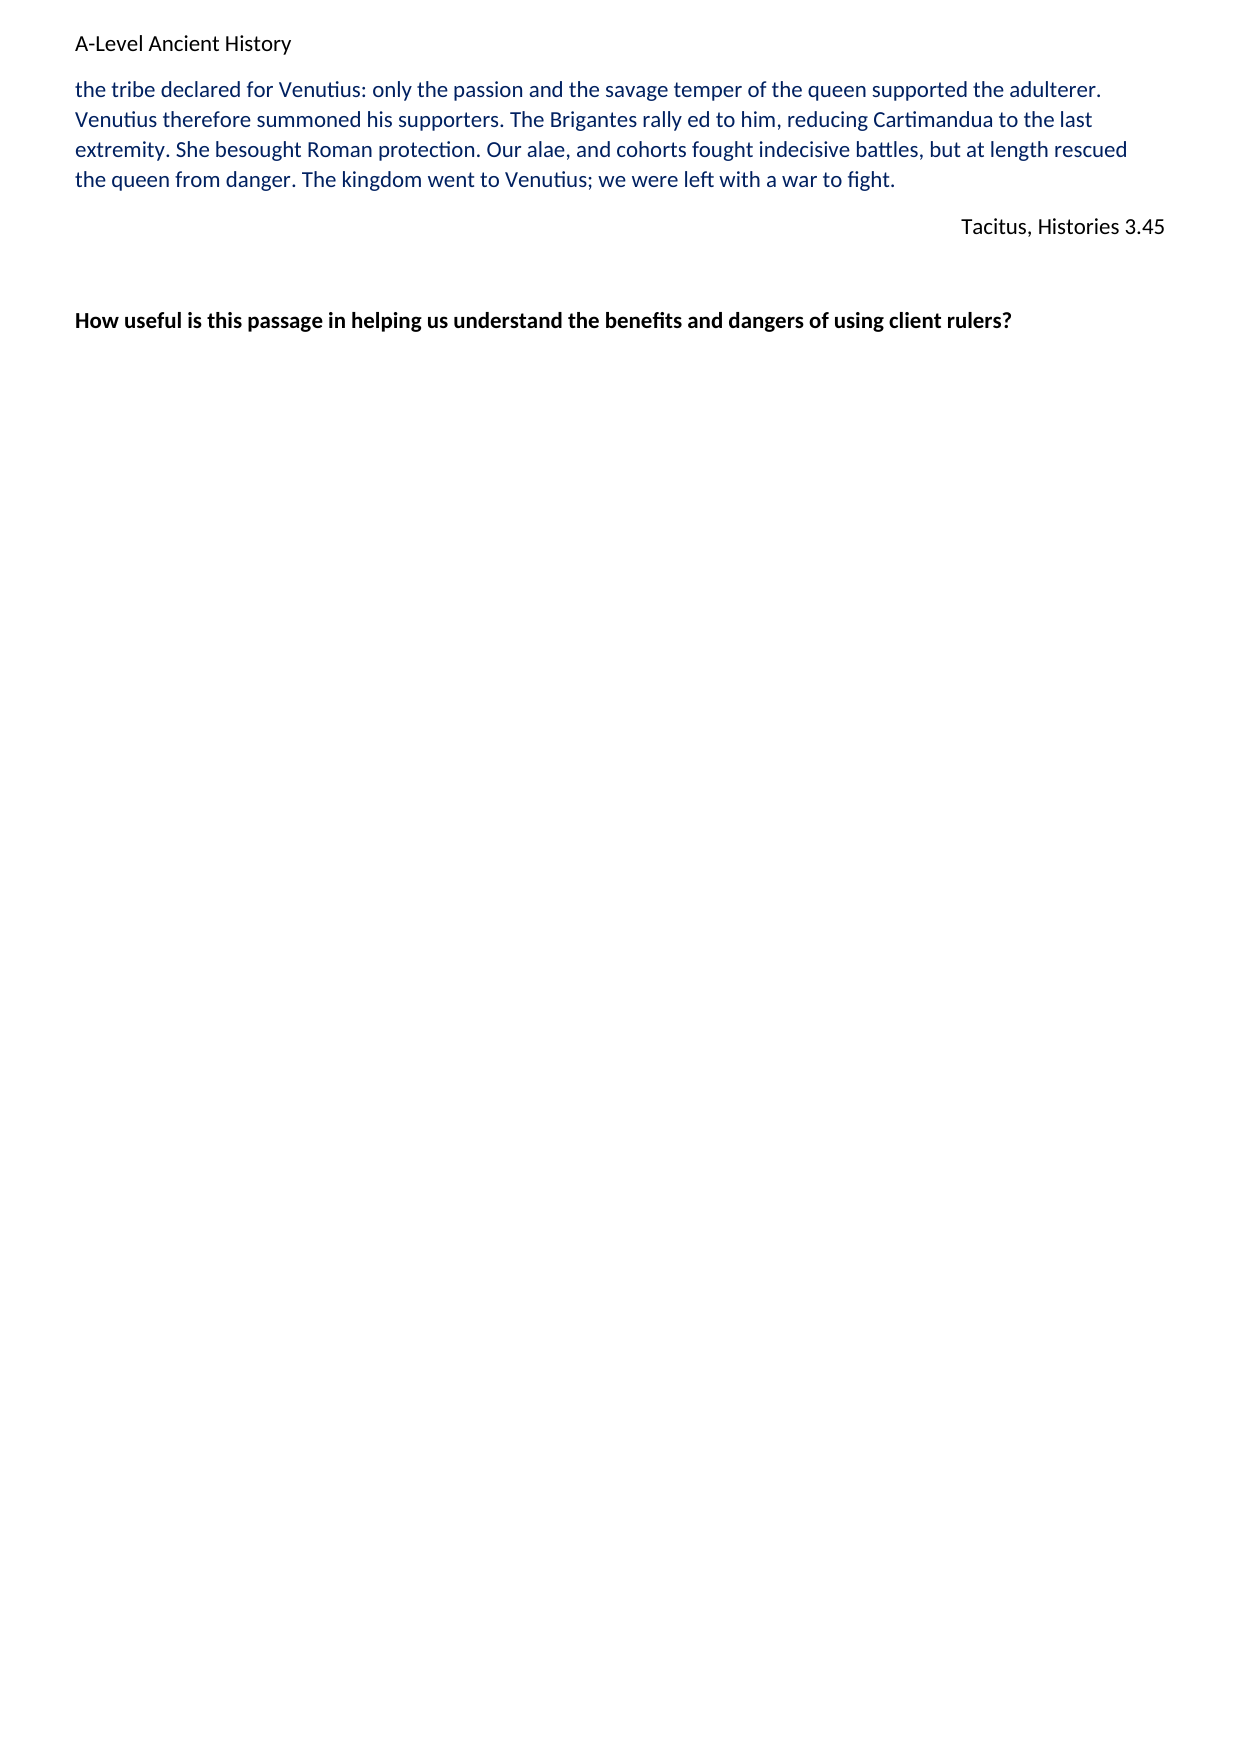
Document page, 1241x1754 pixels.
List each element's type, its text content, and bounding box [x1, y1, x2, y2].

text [75, 75, 1165, 194]
text How useful is this passage in helping us understand the benefits and dangers of using client rulers? [75, 306, 1165, 334]
text Tacitus, Histories 3.45 [75, 212, 1165, 241]
